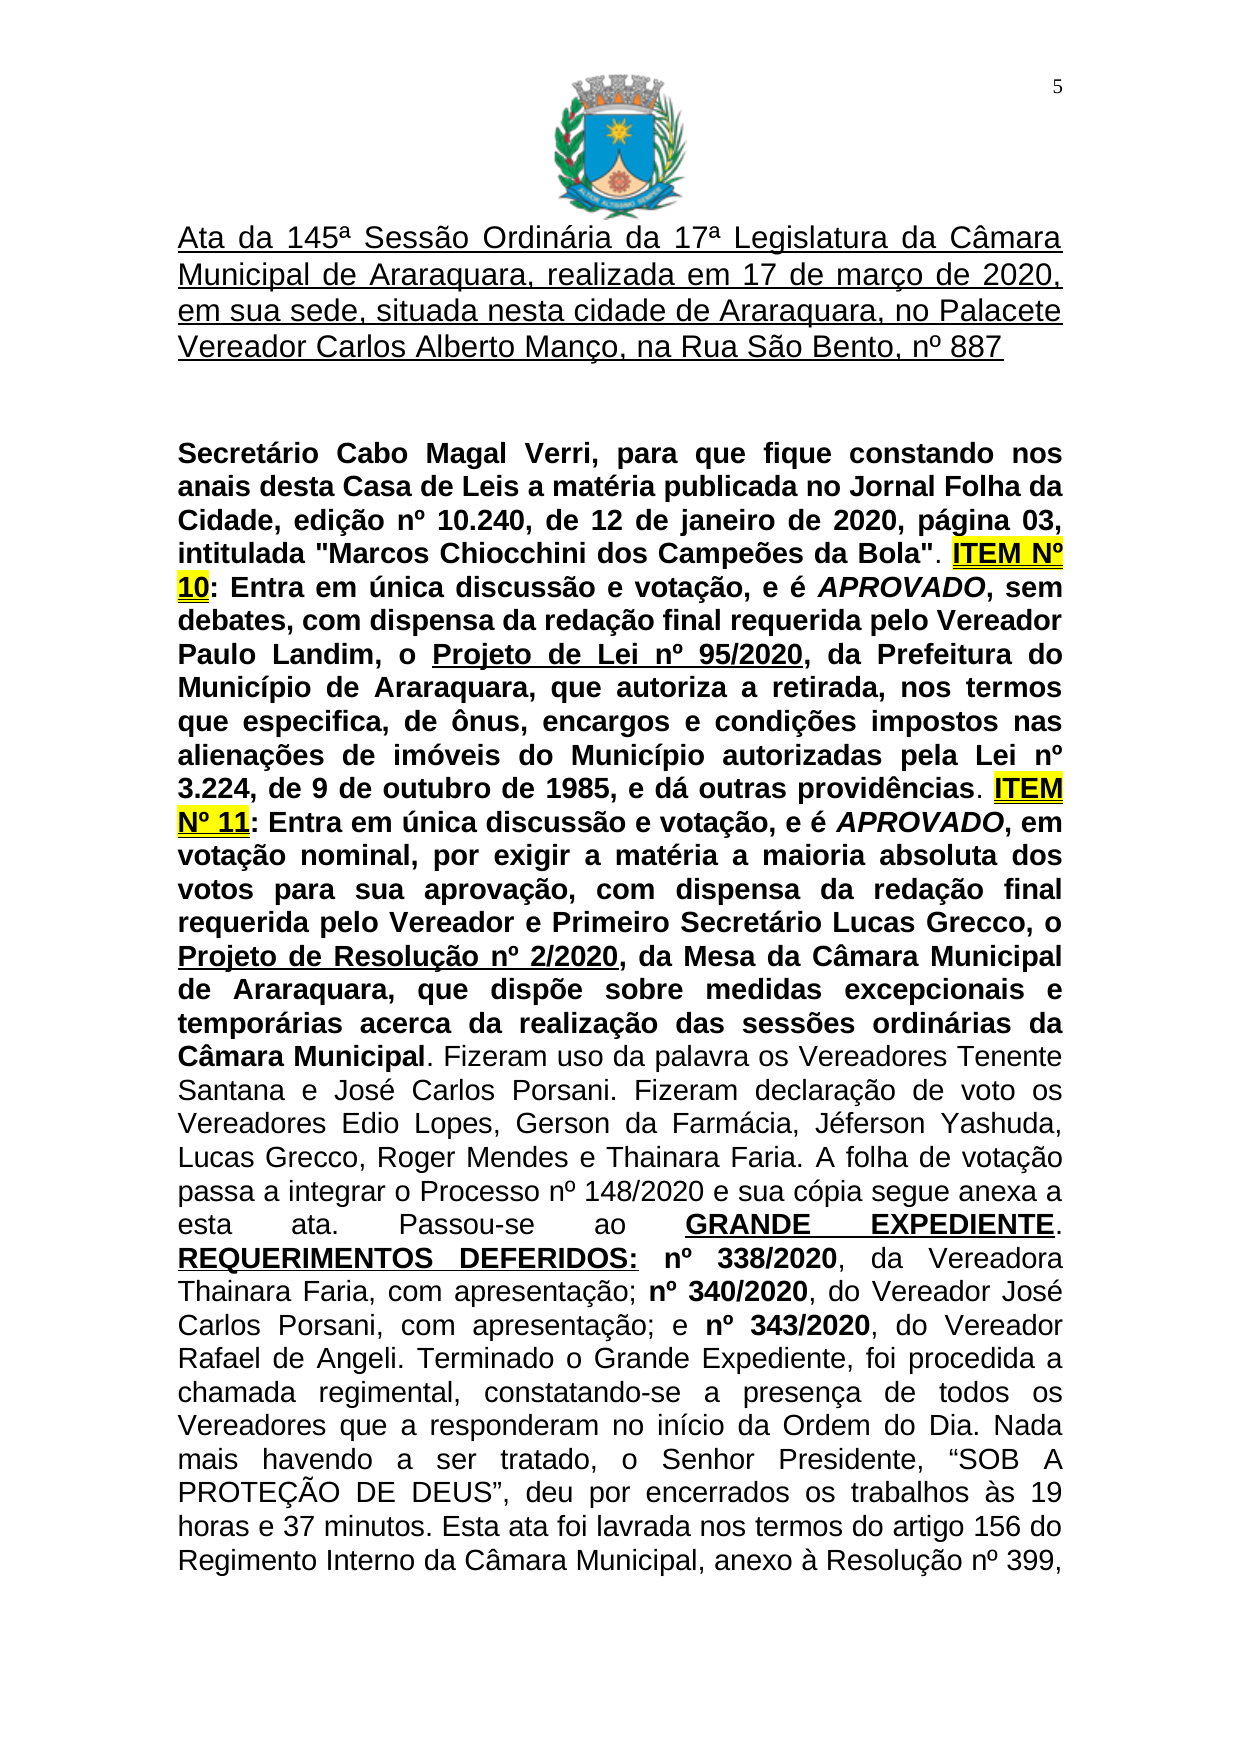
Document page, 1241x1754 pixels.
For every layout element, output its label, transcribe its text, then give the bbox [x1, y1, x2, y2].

picture [553, 73, 687, 220]
